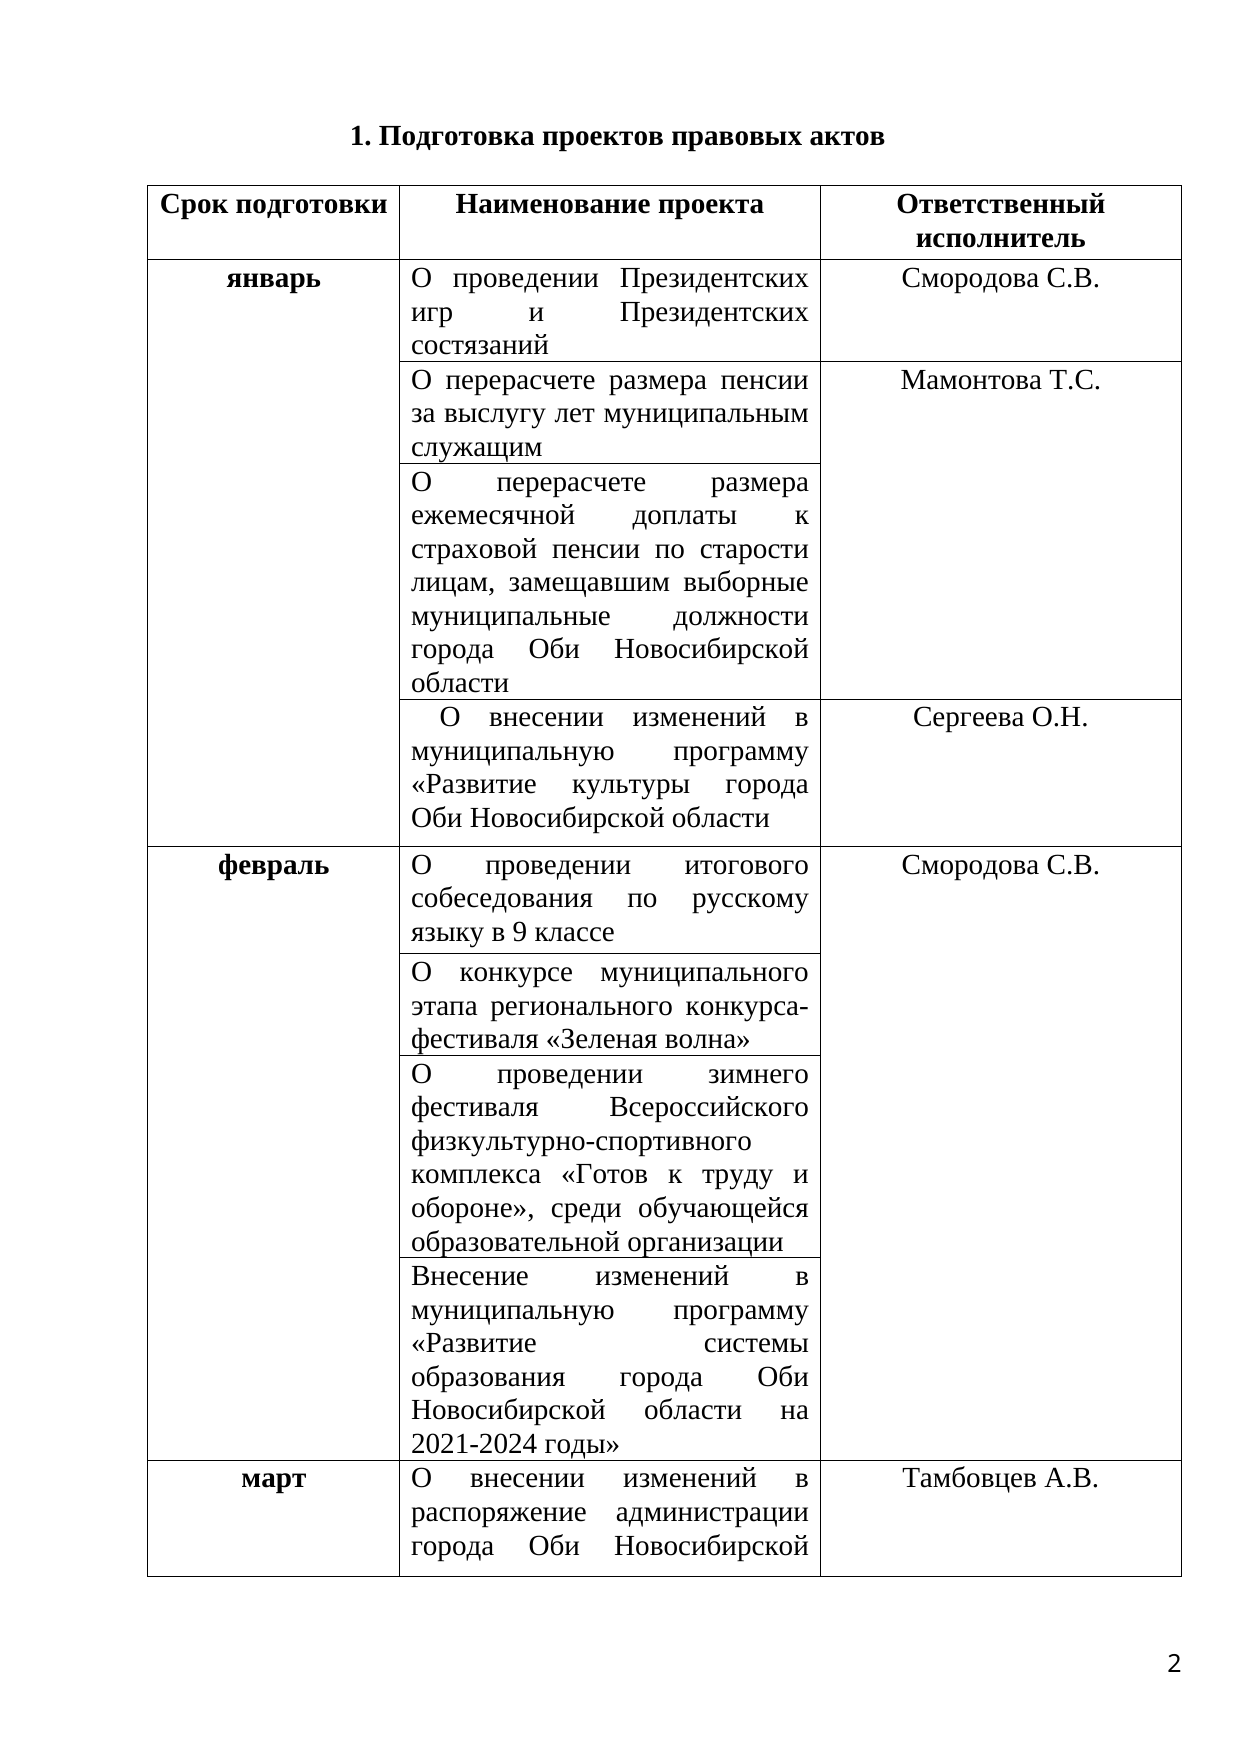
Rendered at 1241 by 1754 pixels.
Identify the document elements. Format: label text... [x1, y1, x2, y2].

table_cell О проведении итогового собеседования по русскому языку в 9 классе [400, 847, 820, 953]
table_cell О конкурсе муниципального этапа регионального конкурса-фестиваля «Зеленая волна» [400, 954, 820, 1055]
table_cell Смородова С.В. [821, 260, 1181, 361]
table_cell О перерасчете размера пенсии за выслугу лет муниципальным служащим [400, 362, 820, 463]
table_header Ответственный исполнитель [821, 186, 1181, 259]
table_cell О проведении зимнего фестиваля Всероссийского физкультурно-спортивного комплекса «Готов к труду и обороне», среди обучающейся образовательной организации [400, 1056, 820, 1257]
table_cell О внесении изменений в муниципальную программу «Развитие культуры города Оби Новосибирской области [400, 700, 820, 846]
table_header Наименование проекта [400, 186, 820, 259]
table_header Срок подготовки [148, 186, 399, 259]
table_cell Мамонтова Т.С. [821, 362, 1181, 698]
table_cell Сергеева О.Н. [821, 700, 1181, 846]
table_cell февраль [148, 847, 399, 1459]
table_cell О перерасчете размера ежемесячной доплаты к страховой пенсии по старости лицам, замещавшим выборные муниципальные должности города Оби Новосибирской области [400, 464, 820, 698]
table_cell январь [148, 260, 399, 846]
table_cell Внесение изменений в муниципальную программу «Развитие системы образования города Оби Новосибирской области на 2021-2024 годы» [400, 1258, 820, 1459]
table_cell март [148, 1461, 399, 1576]
table_cell Смородова С.В. [821, 847, 1181, 1459]
table_cell О проведении Президентских игр и Президентских состязаний [400, 260, 820, 361]
text 1. Подготовка проектов правовых актов [54, 118, 1181, 152]
table_cell Тамбовцев А.В. [821, 1461, 1181, 1576]
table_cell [400, 1461, 820, 1576]
